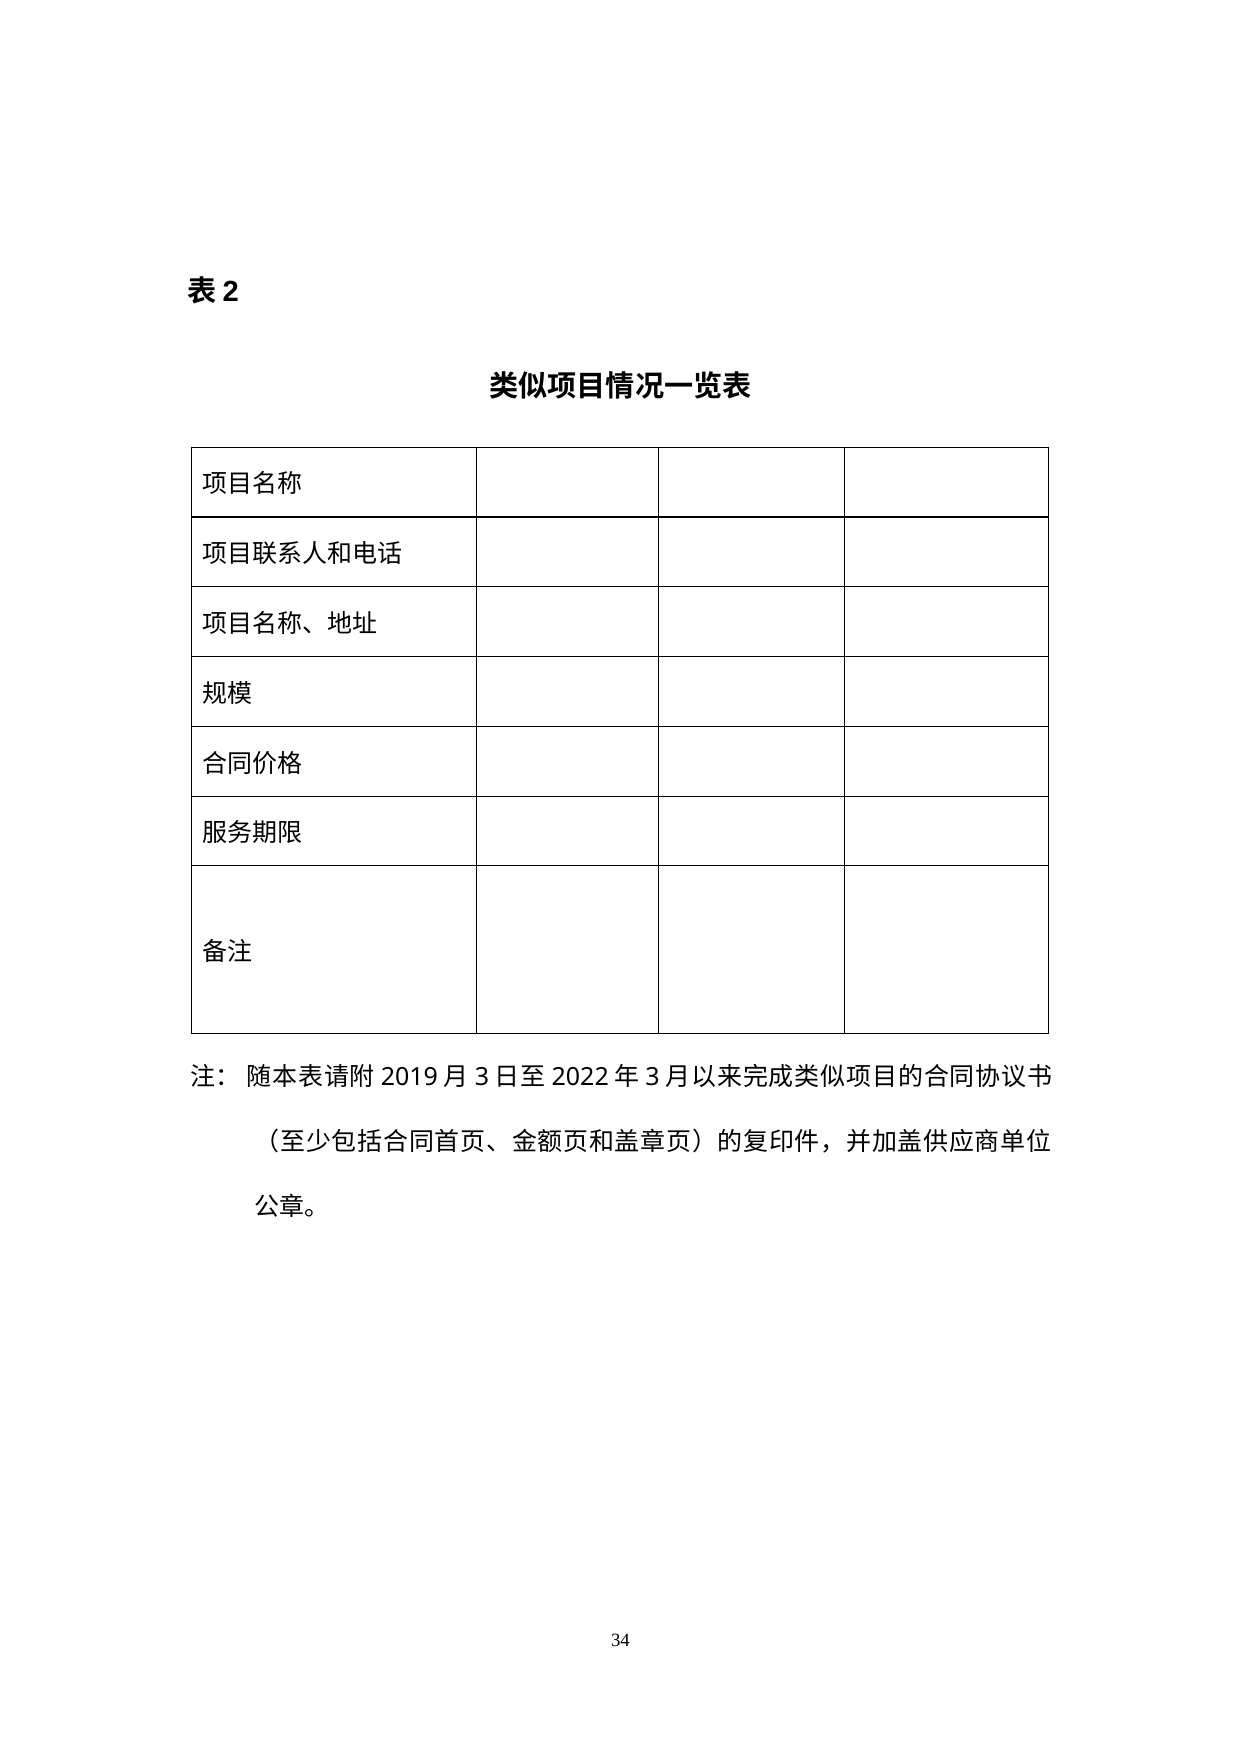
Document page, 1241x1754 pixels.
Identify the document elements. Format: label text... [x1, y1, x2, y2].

table_cell 备注 [192, 866, 476, 1033]
table_cell 合同价格 [192, 727, 476, 796]
table_cell [845, 866, 1048, 1033]
table_header 项目名称 [192, 448, 476, 516]
table_cell [477, 727, 658, 796]
table_cell [659, 657, 844, 726]
table_header [845, 448, 1048, 516]
table_cell [477, 657, 658, 726]
table_header [659, 448, 844, 516]
table_cell [659, 866, 844, 1033]
table_cell 项目名称、地址 [192, 587, 476, 656]
table_cell 规模 [192, 657, 476, 726]
table_cell [845, 587, 1048, 656]
table_cell [477, 797, 658, 865]
table_header [477, 448, 658, 516]
table_cell [845, 727, 1048, 796]
table_cell [845, 797, 1048, 865]
table_cell [845, 518, 1048, 586]
table_cell [659, 727, 844, 796]
table_cell [659, 518, 844, 586]
table_cell [477, 518, 658, 586]
table_cell 项目联系人和电话 [192, 518, 476, 586]
table_cell [659, 797, 844, 865]
text 注： 随本表请附2019月3日至2022年3月以来完成类似项目的合同协议书（至少包括合同首页、金额页和盖章页）的复印件，并加盖供应商单位公章。 [190, 1042, 1053, 1237]
subtitle 表2 [187, 256, 1053, 321]
table_cell 服务期限 [192, 797, 476, 865]
table_cell [477, 587, 658, 656]
subtitle 类似项目情况一览表 [187, 351, 1053, 416]
table_cell [659, 587, 844, 656]
table_cell [845, 657, 1048, 726]
table_cell [477, 866, 658, 1033]
